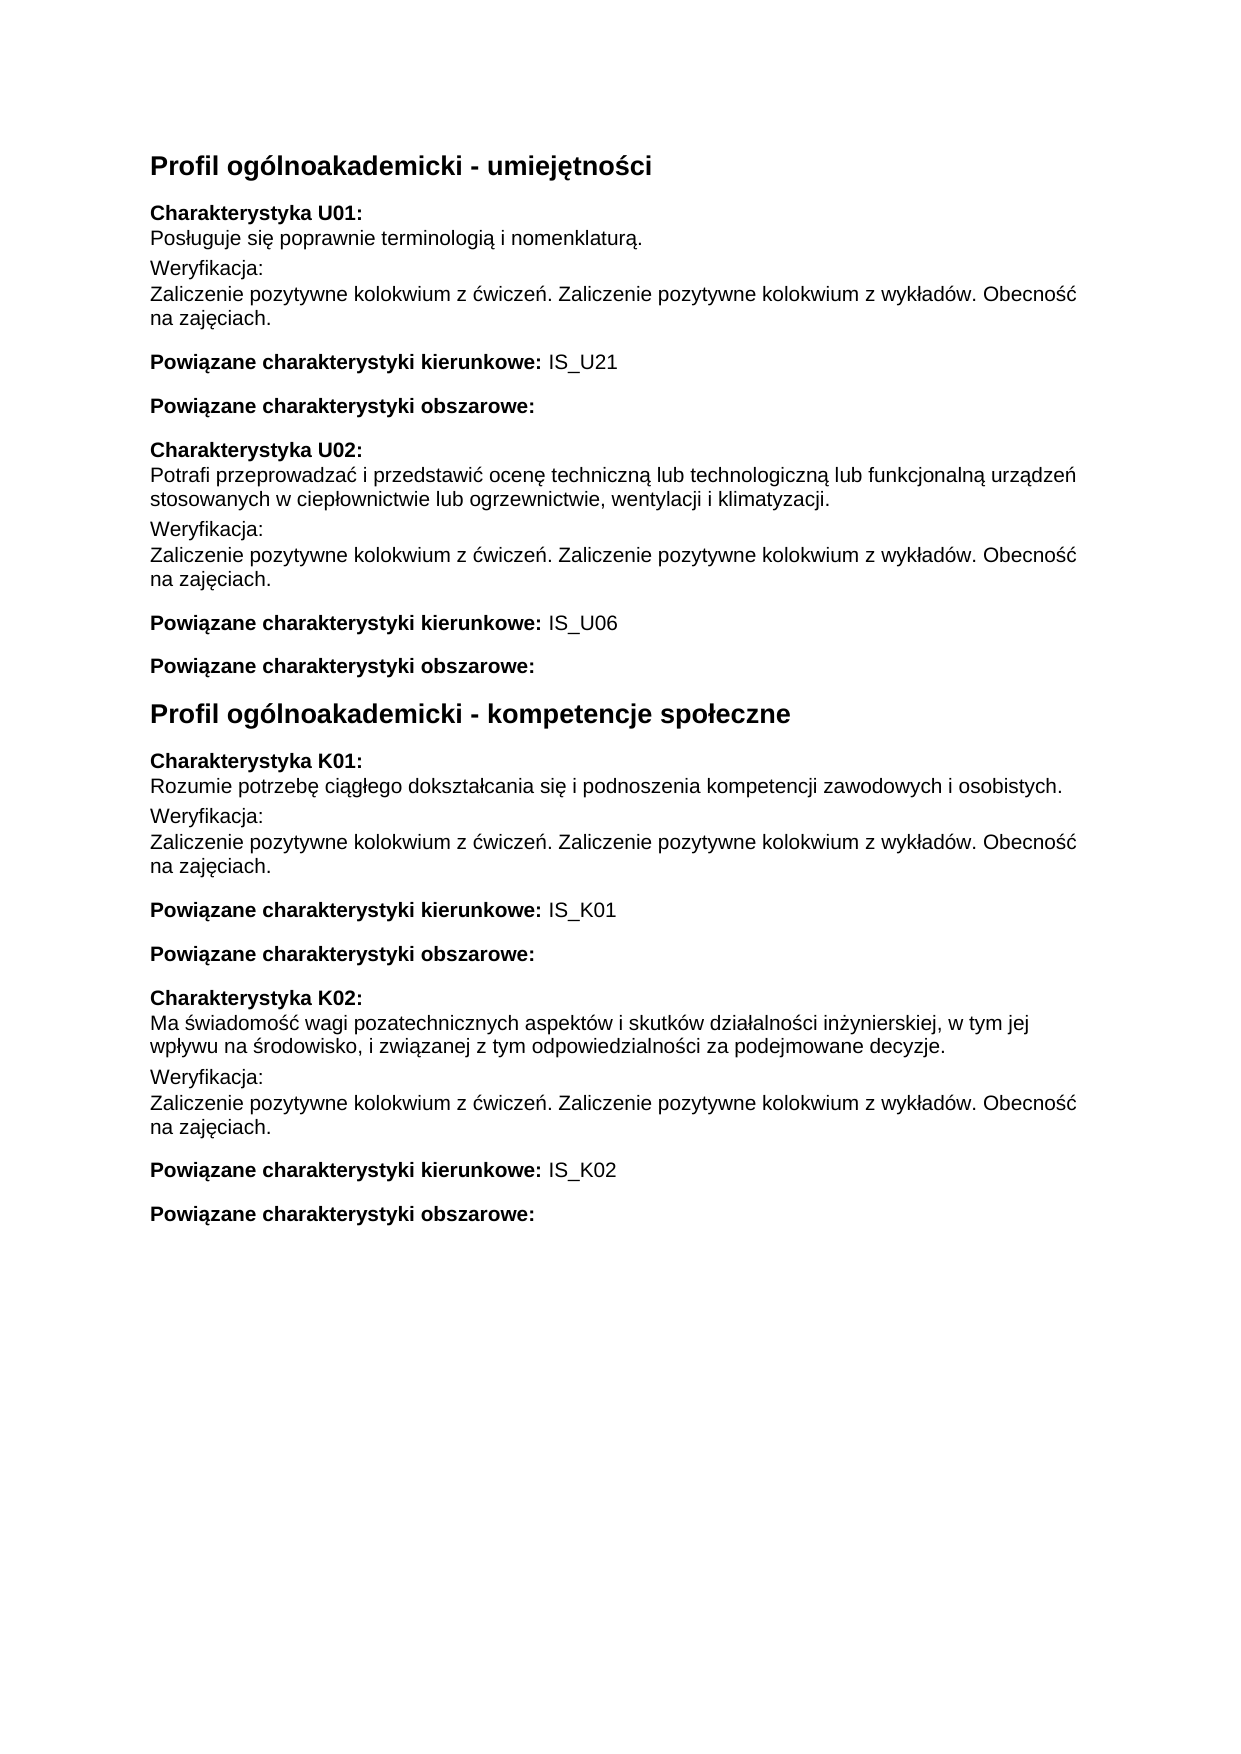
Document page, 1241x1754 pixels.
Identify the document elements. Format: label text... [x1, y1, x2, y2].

text Zaliczenie pozytywne kolokwium z ćwiczeń. Zaliczenie pozytywne kolokwium z wykładów. Obecność na zajęciach. [150, 543, 1090, 591]
text Rozumie potrzebę ciągłego dokształcania się i podnoszenia kompetencji zawodowych i osobistych. [150, 774, 1090, 798]
text Zaliczenie pozytywne kolokwium z ćwiczeń. Zaliczenie pozytywne kolokwium z wykładów. Obecność na zajęciach. [150, 1091, 1090, 1138]
text Powiązane charakterystyki obszarowe: [150, 1202, 1090, 1226]
text Weryfikacja: [150, 517, 1090, 541]
text Powiązane charakterystyki kierunkowe: IS_K02 [150, 1158, 1090, 1182]
text Potrafi przeprowadzać i przedstawić ocenę techniczną lub technologiczną lub funkcjonalną urządzeń stosowanych w ciepłownictwie lub ogrzewnictwie, wentylacji i klimatyzacji. [150, 462, 1090, 510]
text Charakterystyka U01: [150, 201, 1090, 225]
text Powiązane charakterystyki kierunkowe: IS_U06 [150, 610, 1090, 634]
text Powiązane charakterystyki obszarowe: [150, 942, 1090, 966]
text Powiązane charakterystyki obszarowe: [150, 654, 1090, 678]
text Weryfikacja: [150, 804, 1090, 828]
subtitle Profil ogólnoakademicki - kompetencje społeczne [150, 698, 1090, 729]
text Charakterystyka K02: [150, 985, 1090, 1009]
subtitle Profil ogólnoakademicki - umiejętności [150, 150, 1090, 181]
text Charakterystyka U02: [150, 437, 1090, 461]
text Charakterystyka K01: [150, 749, 1090, 773]
text Powiązane charakterystyki kierunkowe: IS_U21 [150, 350, 1090, 374]
text Posługuje się poprawnie terminologią i nomenklaturą. [150, 226, 1090, 250]
text Weryfikacja: [150, 1064, 1090, 1088]
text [150, 282, 1090, 330]
text Ma świadomość wagi pozatechnicznych aspektów i skutków działalności inżynierskiej, w tym jej wpływu na środowisko, i związanej z tym odpowiedzialności za podejmowane decyzje. [150, 1010, 1090, 1058]
text Zaliczenie pozytywne kolokwium z ćwiczeń. Zaliczenie pozytywne kolokwium z wykładów. Obecność na zajęciach. [150, 830, 1090, 878]
text Weryfikacja: [150, 256, 1090, 280]
text Powiązane charakterystyki obszarowe: [150, 394, 1090, 418]
text Powiązane charakterystyki kierunkowe: IS_K01 [150, 898, 1090, 922]
